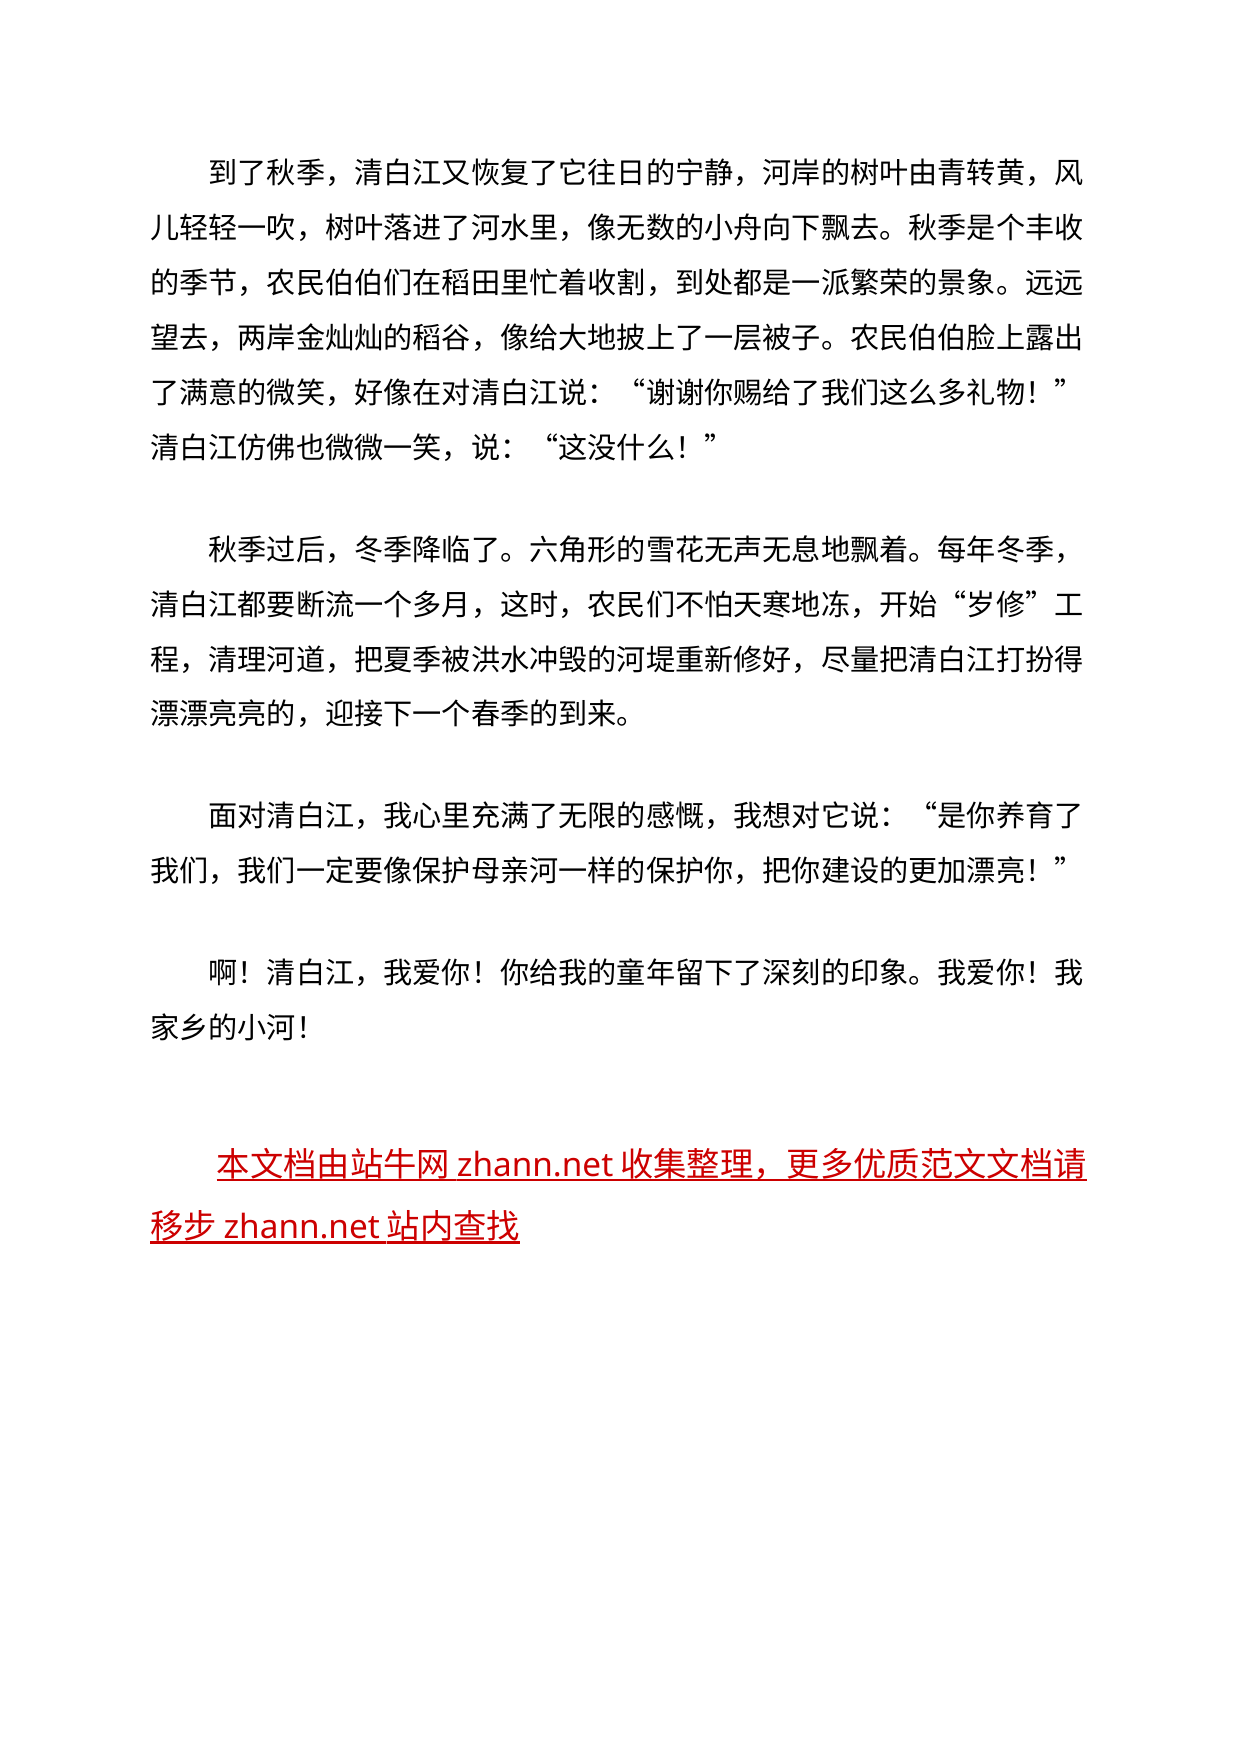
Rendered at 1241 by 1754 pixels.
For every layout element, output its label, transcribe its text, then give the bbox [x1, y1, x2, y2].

text 秋季过后，冬季降临了。六角形的雪花无声无息地飘着。每年冬季，清白江都要断流一个多月，这时，农民们不怕天寒地冻，开始“岁修”工程，清理河道，把夏季被洪水冲毁的河堤重新修好，尽量把清白江打扮得漂漂亮亮的，迎接下一个春季的到来。 [150, 526, 1090, 733]
text 面对清白江，我心里充满了无限的感慨，我想对它说：“是你养育了我们，我们一定要像保护母亲河一样的保护你，把你建设的更加漂亮！” [150, 793, 1090, 890]
text 到了秋季，清白江又恢复了它往日的宁静，河岸的树叶由青转黄，风儿轻轻一吹，树叶落进了河水里，像无数的小舟向下飘去。秋季是个丰收的季节，农民伯伯们在稻田里忙着收割，到处都是一派繁荣的景象。远远望去，两岸金灿灿的稻谷，像给大地披上了一层被子。农民伯伯脸上露出了满意的微笑，好像在对清白江说：“谢谢你赐给了我们这么多礼物！”清白江仿佛也微微一笑，说：“这没什么！” [150, 150, 1090, 467]
text 啊！清白江，我爱你！你给我的童年留下了深刻的印象。我爱你！我家乡的小河！ [150, 949, 1090, 1047]
text 本文档由站牛网zhann.net收集整理，更多优质范文文档请移步zhann.net站内查找 [150, 1137, 1090, 1248]
